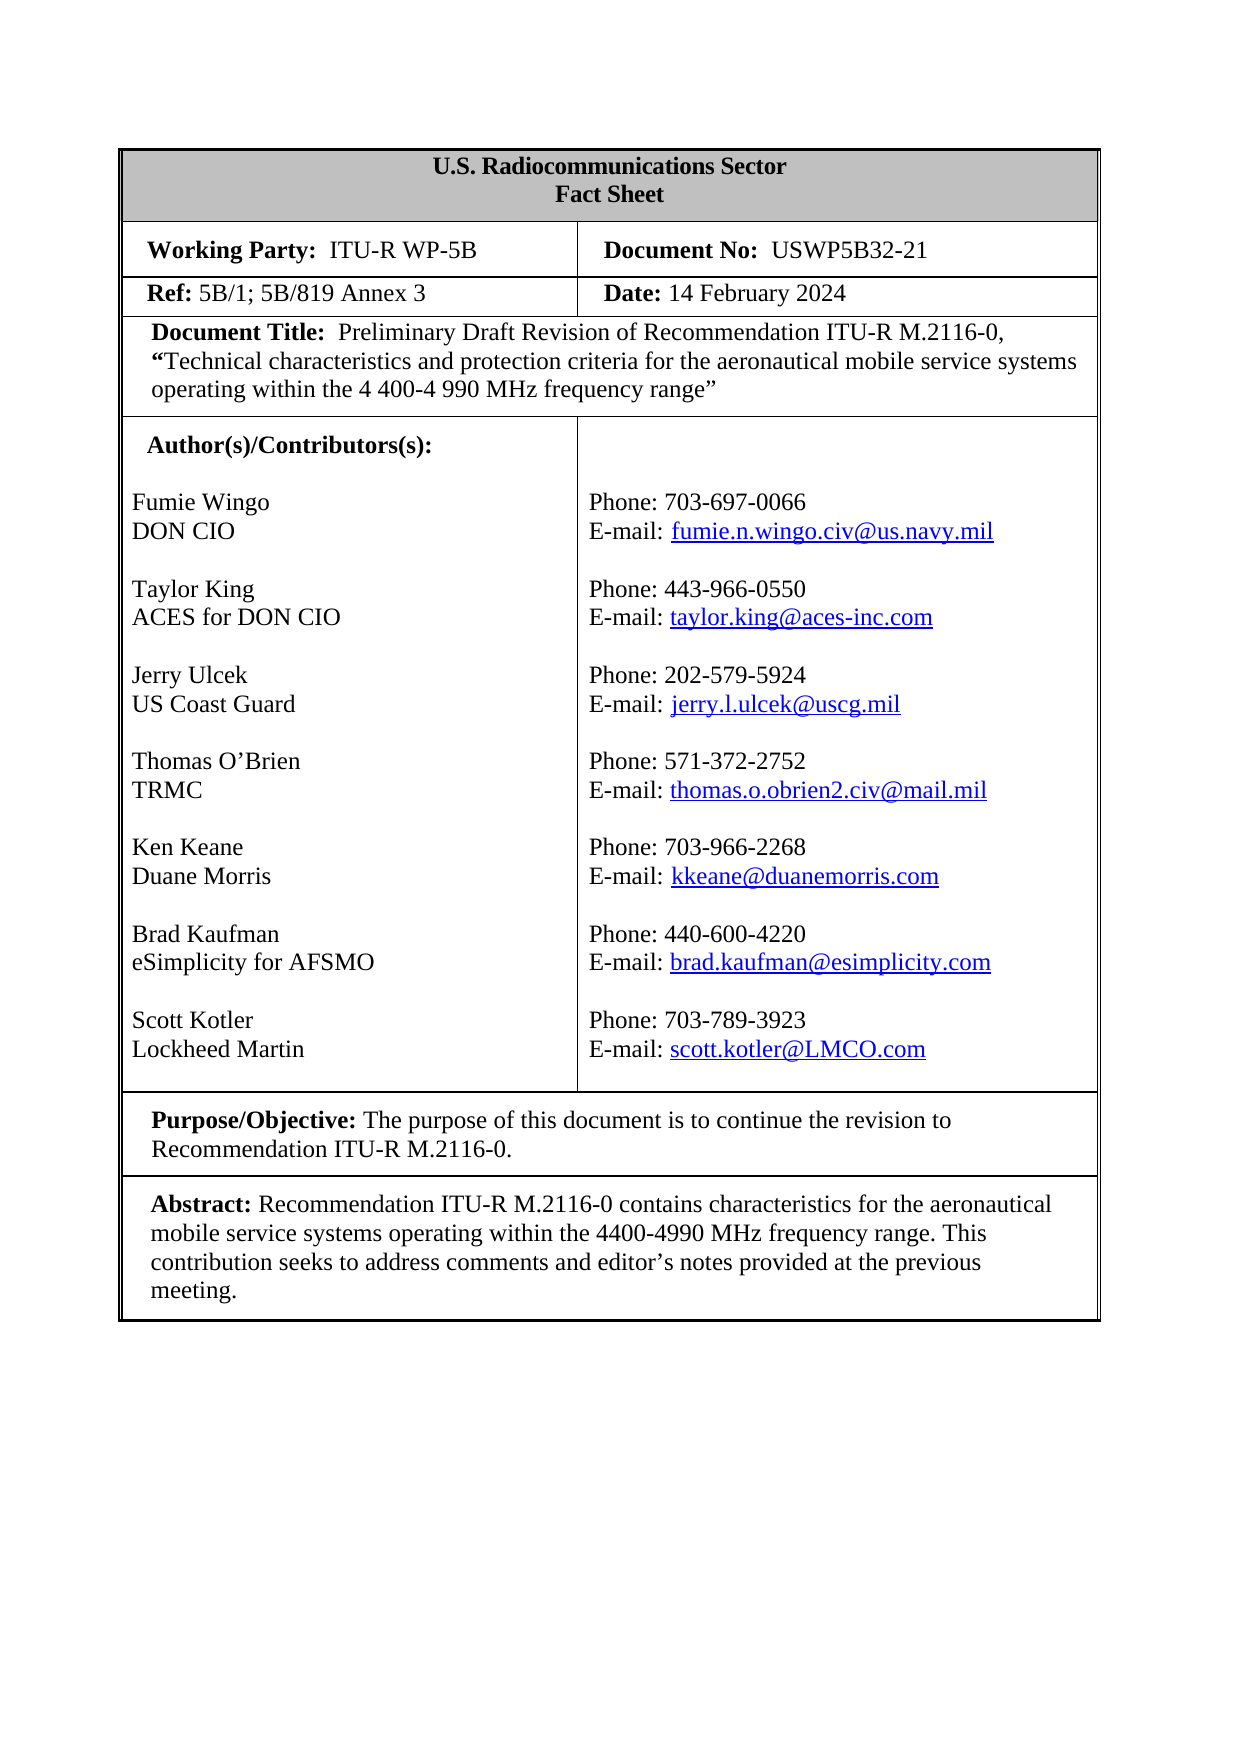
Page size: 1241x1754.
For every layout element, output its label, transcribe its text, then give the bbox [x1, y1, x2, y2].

table_cell Document Title: Preliminary Draft Revision of Recommendation ITU-R M.2116-0, “Technical characteristics and protection criteria for the aeronautical mobile service systems operating within the 4 400-4 990 MHz frequency range” [123, 317, 1097, 416]
table_cell Document No: USWP5B32-21 [578, 222, 1097, 276]
table_cell Phone: 703-697-0066 E-mail: fumie.n.wingo.civ@us.navy.mil Phone: 443-966-0550 E-mail: taylor.king@aces-inc.com Phone: 202-579-5924 E-mail: jerry.l.ulcek@uscg.mil Phone: 571-372-2752 E-mail: thomas.o.obrien2.civ@mail.mil Phone: 703-966-2268 E-mail: kkeane@duanemorris.com Phone: 440-600-4220 E-mail: brad.kaufman@esimplicity.com Phone: 703-789-3923 E-mail: scott.kotler@LMCO.com [578, 417, 1097, 1091]
table_cell Date: 14 February 2024 [578, 278, 1097, 316]
table_header U.S. Radiocommunications Sector Fact Sheet [123, 151, 1097, 221]
table_cell Purpose/Objective: The purpose of this document is to continue the revision to Recommendation ITU-R M.2116-0. [123, 1093, 1097, 1175]
table_cell Ref: 5B/1; 5B/819 Annex 3 [123, 278, 577, 316]
table_cell Author(s)/Contributors(s): Fumie Wingo DON CIO Taylor King ACES for DON CIO Jerry Ulcek US Coast Guard Thomas O’Brien TRMC Ken Keane Duane Morris Brad Kaufman eSimplicity for AFSMO Scott Kotler Lockheed Martin [123, 417, 577, 1091]
table_cell Working Party: ITU-R WP-5B [123, 222, 577, 276]
table_cell Abstract: Recommendation ITU-R M.2116-0 contains characteristics for the aeronautical mobile service systems operating within the 4400-4990 MHz frequency range. This contribution seeks to address comments and editor’s notes provided at the previous meeting. [123, 1177, 1097, 1319]
